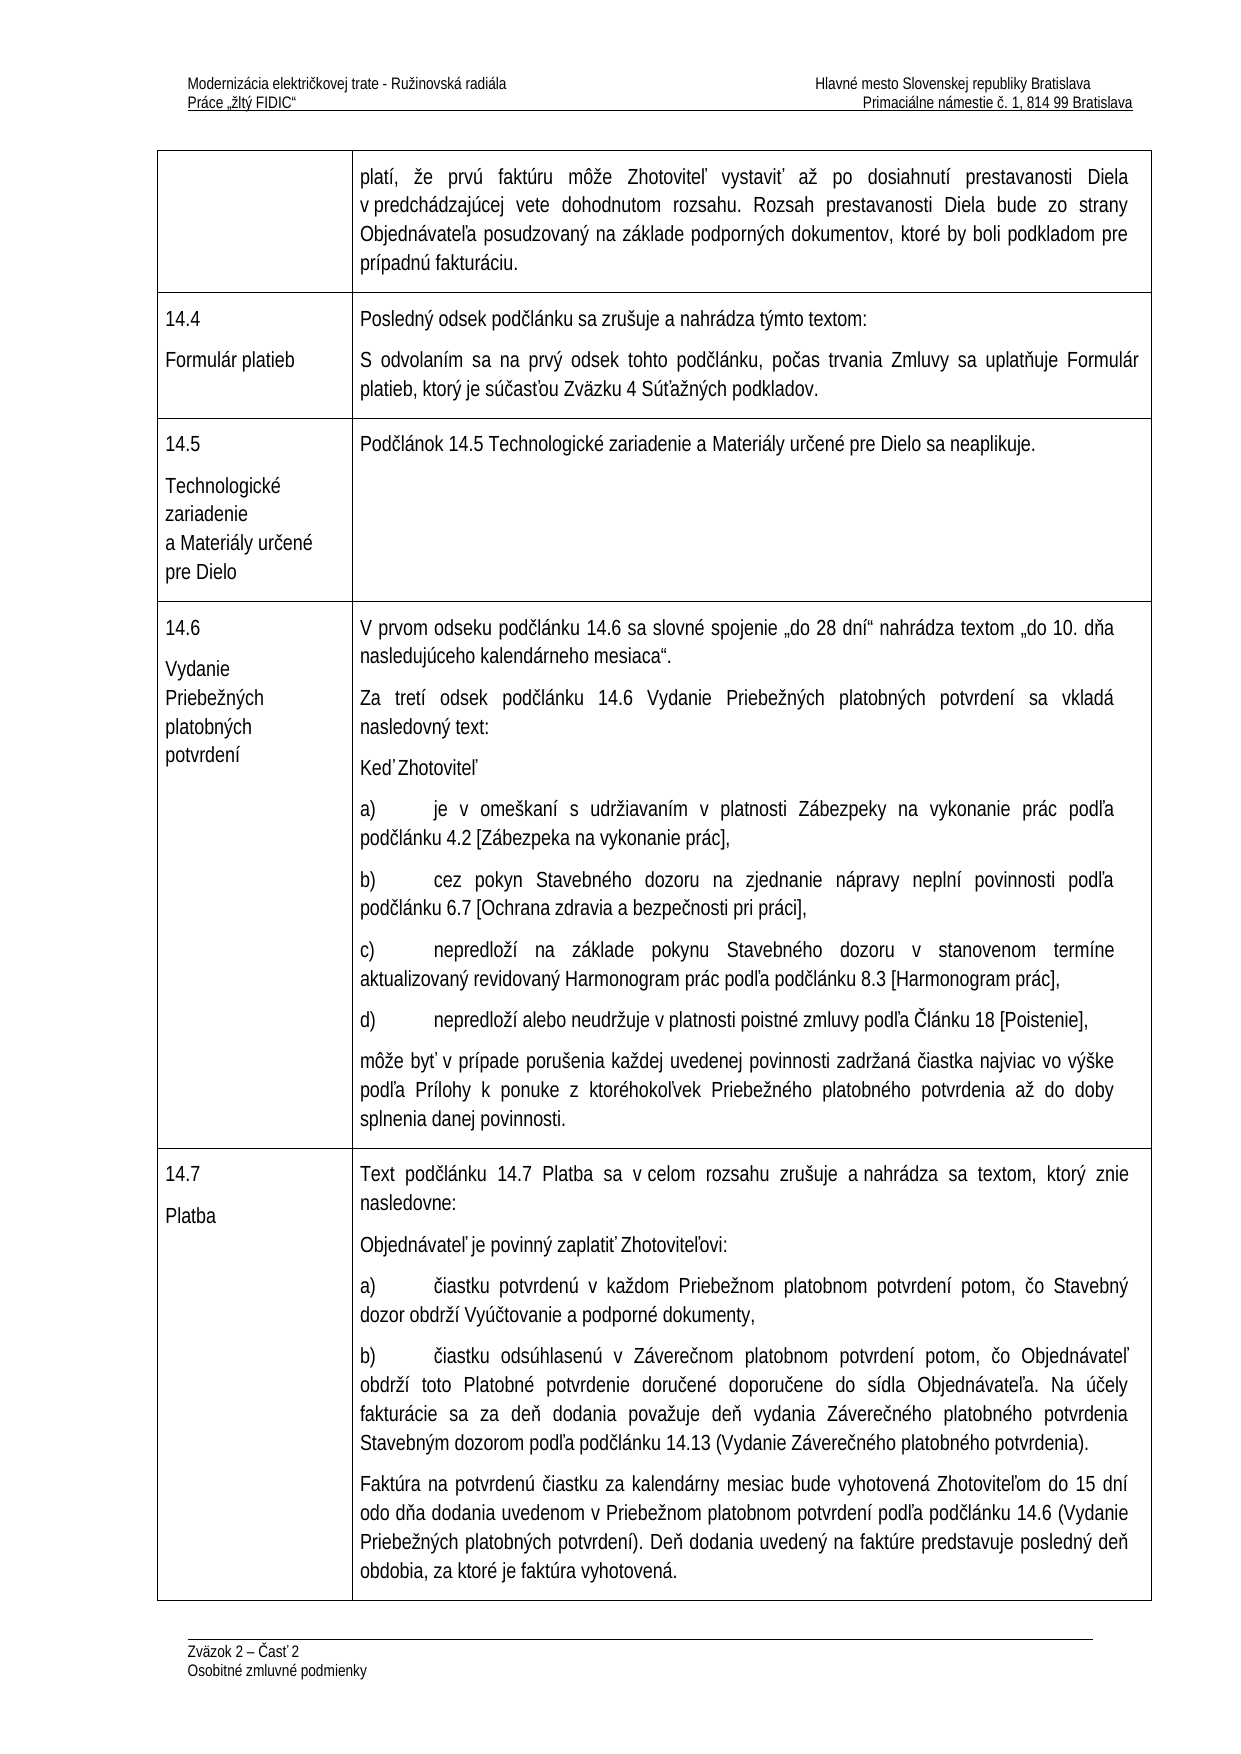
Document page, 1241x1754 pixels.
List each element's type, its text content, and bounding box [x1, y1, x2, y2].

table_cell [353, 151, 1151, 292]
table_cell 14.7 Platba [158, 1149, 352, 1599]
table_cell 14.6 Vydanie Priebežných platobných potvrdení [158, 602, 352, 1148]
table_cell 14.4 Formulár platieb [158, 293, 352, 418]
table_cell 14.5 Technologické zariadenie a Materiály určené pre Dielo [158, 419, 352, 601]
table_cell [158, 151, 352, 292]
table_cell Posledný odsek podčlánku sa zrušuje a nahrádza týmto textom: S odvolaním sa na prvý odsek tohto podčlánku, počas trvania Zmluvy sa uplatňuje Formulár platieb, ktorý je súčasťou Zväzku 4 Súťažných podkladov. [353, 293, 1151, 418]
table_cell V prvom odseku podčlánku 14.6 sa slovné spojenie „do 28 dní“ nahrádza textom „do 10. dňa nasledujúceho kalendárneho mesiaca“. Za tretí odsek podčlánku 14.6 Vydanie Priebežných platobných potvrdení sa vkladá nasledovný text: Keď Zhotoviteľ a) je v omeškaní s udržiavaním v platnosti Zábezpeky na vykonanie prác podľa podčlánku 4.2 [Zábezpeka na vykonanie prác], b) cez pokyn Stavebného dozoru na zjednanie nápravy neplní povinnosti podľa podčlánku 6.7 [Ochrana zdravia a bezpečnosti pri práci], c) nepredloží na základe pokynu Stavebného dozoru v stanovenom termíne aktualizovaný revidovaný Harmonogram prác podľa podčlánku 8.3 [Harmonogram prác], d) nepredloží alebo neudržuje v platnosti poistné zmluvy podľa Článku 18 [Poistenie], môže byť v prípade porušenia každej uvedenej povinnosti zadržaná čiastka najviac vo výške podľa Prílohy k ponuke z ktoréhokoľvek Priebežného platobného potvrdenia až do doby splnenia danej povinnosti. [353, 602, 1151, 1148]
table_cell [353, 1149, 1151, 1599]
table_cell Podčlánok 14.5 Technologické zariadenie a Materiály určené pre Dielo sa neaplikuje. [353, 419, 1151, 601]
